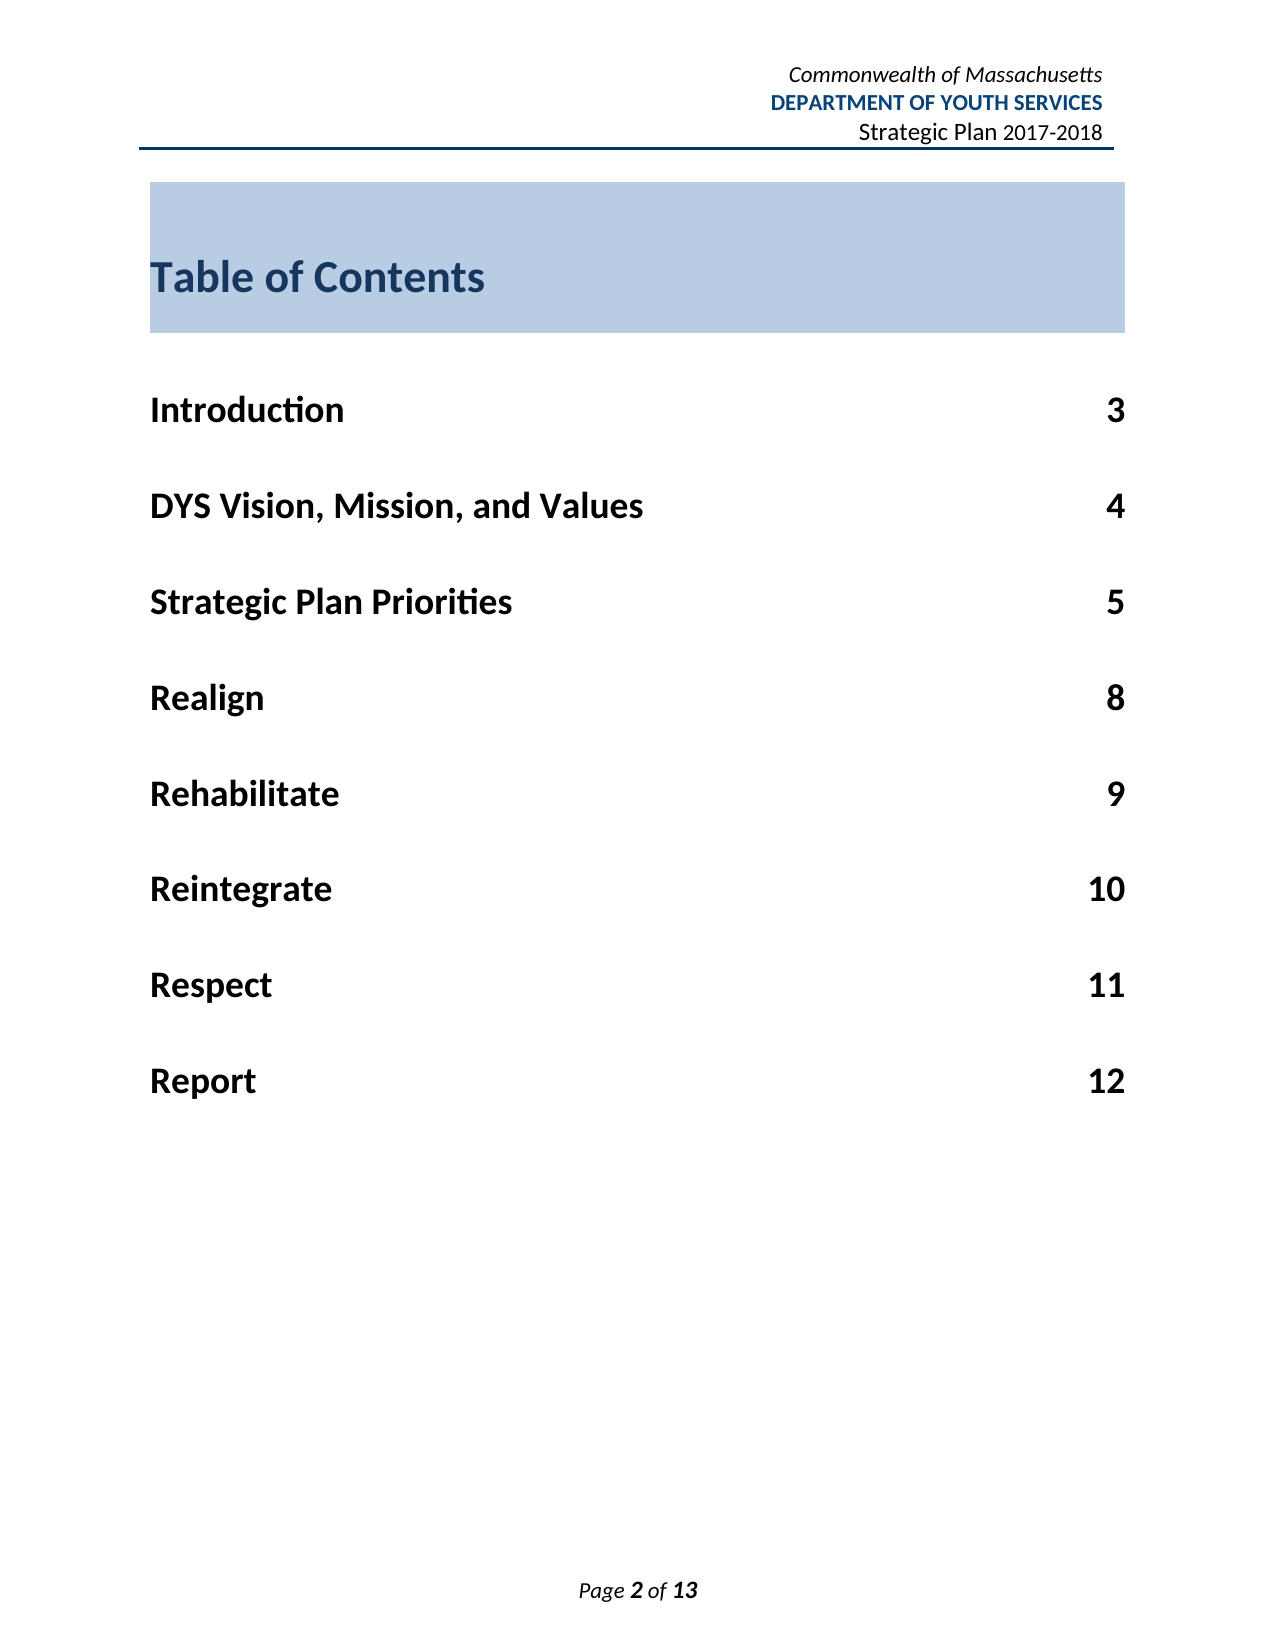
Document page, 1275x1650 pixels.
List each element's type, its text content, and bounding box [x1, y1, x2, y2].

text Reintegrate 10 [150, 865, 1125, 911]
text Introduction 3 [150, 386, 1125, 432]
table_header Table of Contents [150, 182, 1125, 333]
text Rehabilitate 9 [150, 769, 1125, 815]
text Realign 8 [150, 674, 1125, 719]
text Respect 11 [150, 961, 1125, 1007]
text Report 12 [150, 1057, 1125, 1103]
text Strategic Plan Priorities 5 [150, 578, 1125, 624]
text DYS Vision, Mission, and Values 4 [150, 482, 1125, 528]
